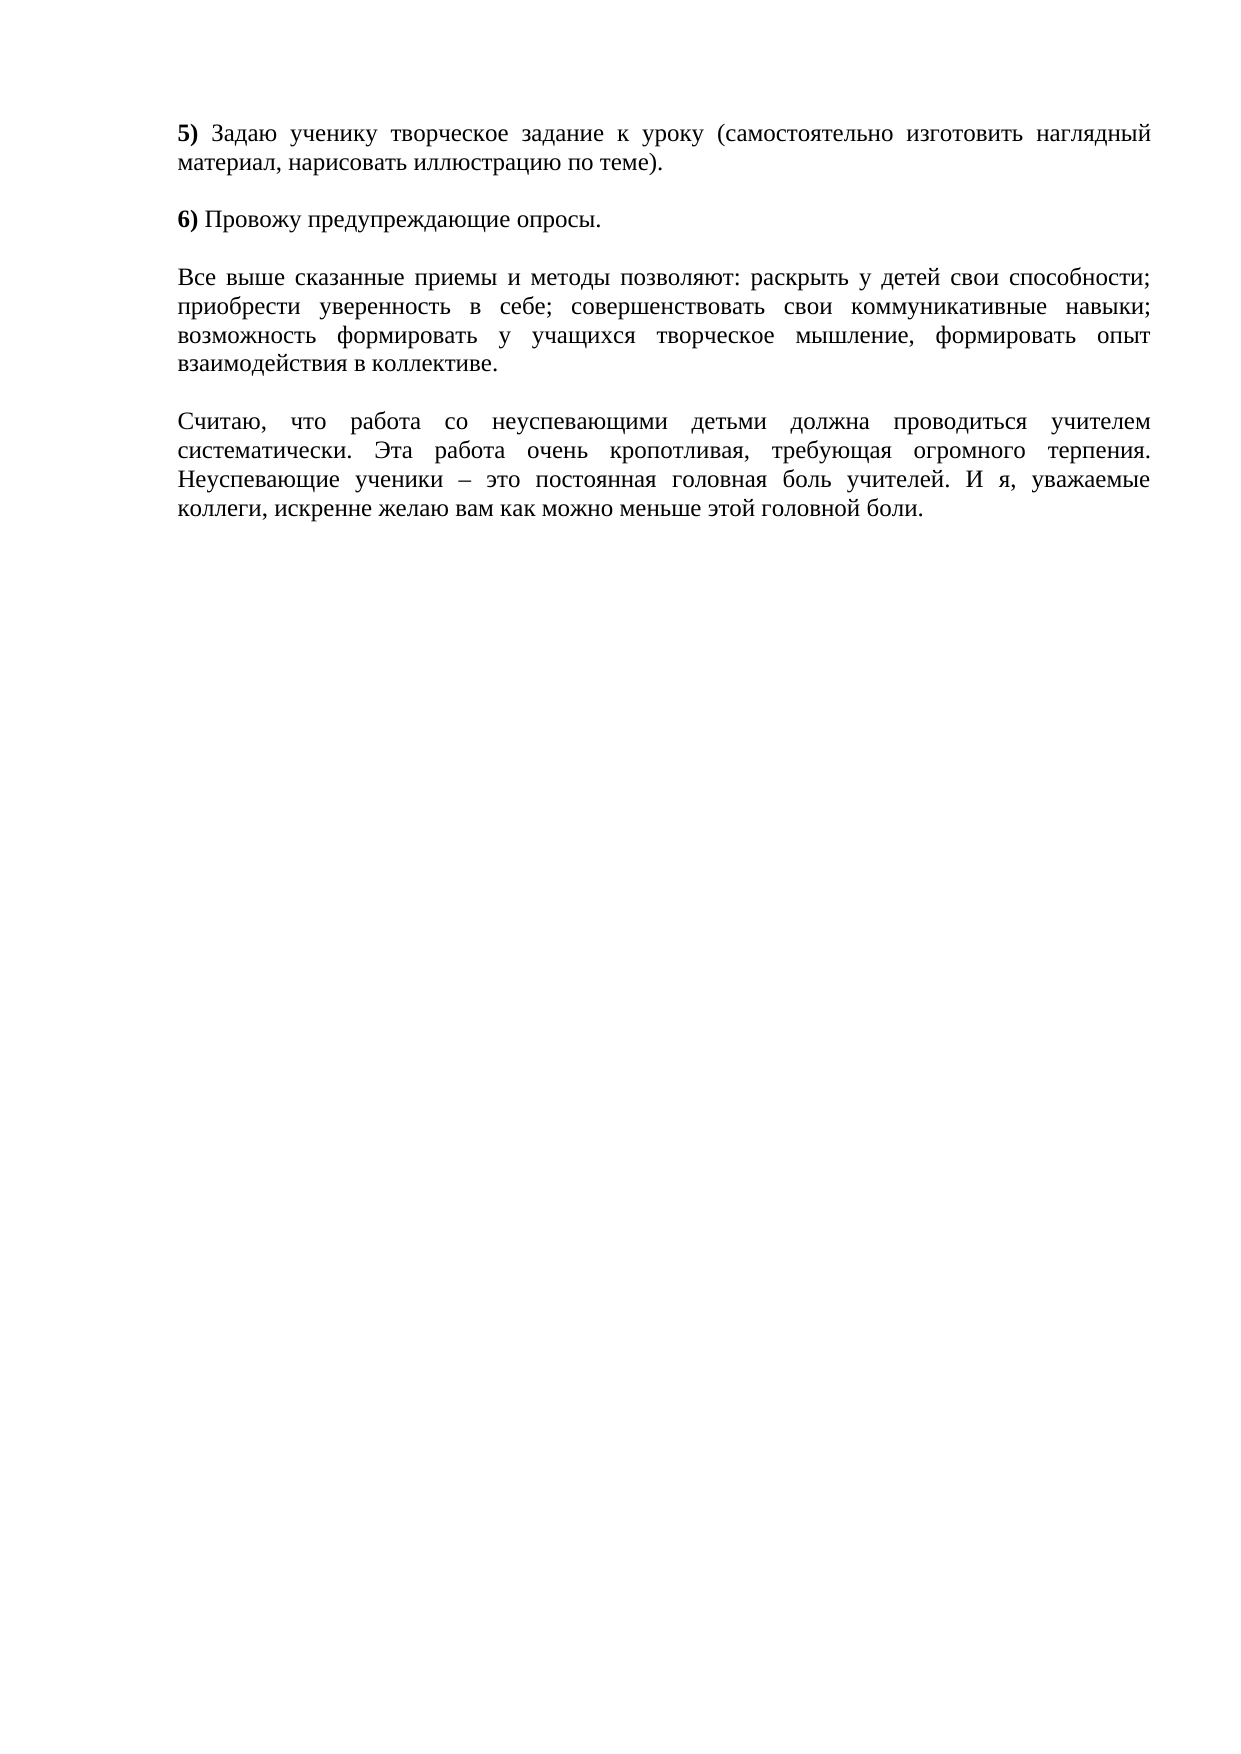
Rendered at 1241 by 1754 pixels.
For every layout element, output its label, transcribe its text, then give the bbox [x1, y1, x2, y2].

text 6) Провожу предупреждающие опросы. [177, 204, 1152, 233]
text Все выше сказанные приемы и методы позволяют: раскрыть у детей свои способности; приобрести уверенность в себе; совершенствовать свои коммуникативные навыки; возможность формировать у учащихся творческое мышление, формировать опыт взаимодействия в коллективе. [177, 262, 1152, 377]
text Считаю, что работа со неуспевающими детьми должна проводиться учителем систематически. Эта работа очень кропотливая, требующая огромного терпения. Неуспевающие ученики – это постоянная головная боль учителей. И я, уважаемые коллеги, искренне желаю вам как можно меньше этой головной боли. [177, 406, 1152, 521]
text 5) Задаю ученику творческое задание к уроку (самостоятельно изготовить наглядный материал, нарисовать иллюстрацию по теме). [177, 118, 1152, 176]
